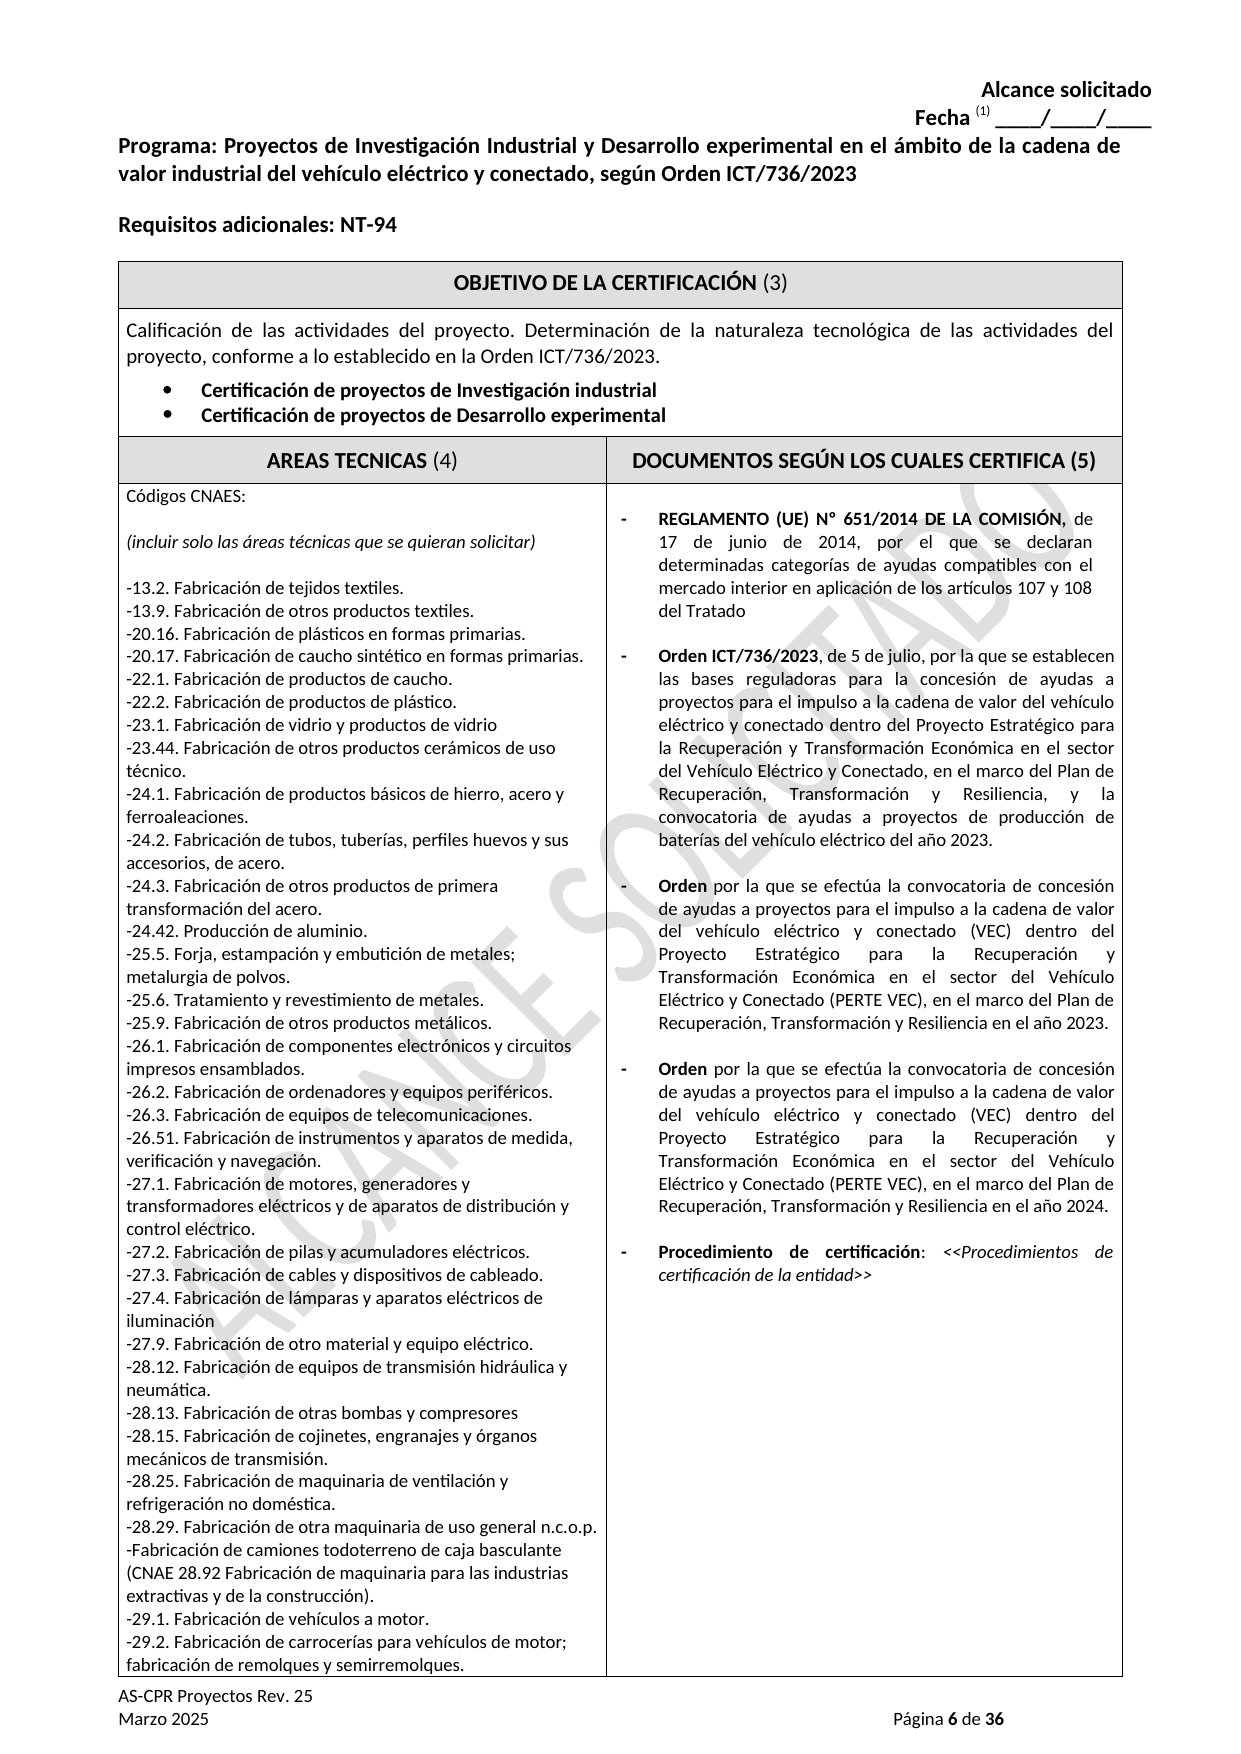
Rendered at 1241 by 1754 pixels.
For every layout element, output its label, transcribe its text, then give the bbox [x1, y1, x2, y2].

table_cell DOCUMENTOS SEGÚN LOS CUALES CERTIFICA (5) [607, 437, 1122, 483]
text Programa: Proyectos de Investigación Industrial y Desarrollo experimental en el ámbito de la cadena de valor industrial del vehículo eléctrico y conectado, según Orden ICT/736/2023 [118, 131, 1122, 187]
table_cell AREAS TECNICAS (4) [119, 437, 606, 483]
table_header OBJETIVO DE LA CERTIFICACIÓN (3) [119, 262, 1122, 308]
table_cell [607, 484, 1122, 1676]
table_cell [119, 484, 606, 1676]
table_cell Calificación de las actividades del proyecto. Determinación de la naturaleza tecnológica de las actividades del proyecto, conforme a lo establecido en la Orden ICT/736/2023. Certificación de proyectos de Investigación industrial Certificación de proyectos de Desarrollo experimental [119, 309, 1122, 436]
text Requisitos adicionales: NT-94 [118, 210, 1122, 238]
